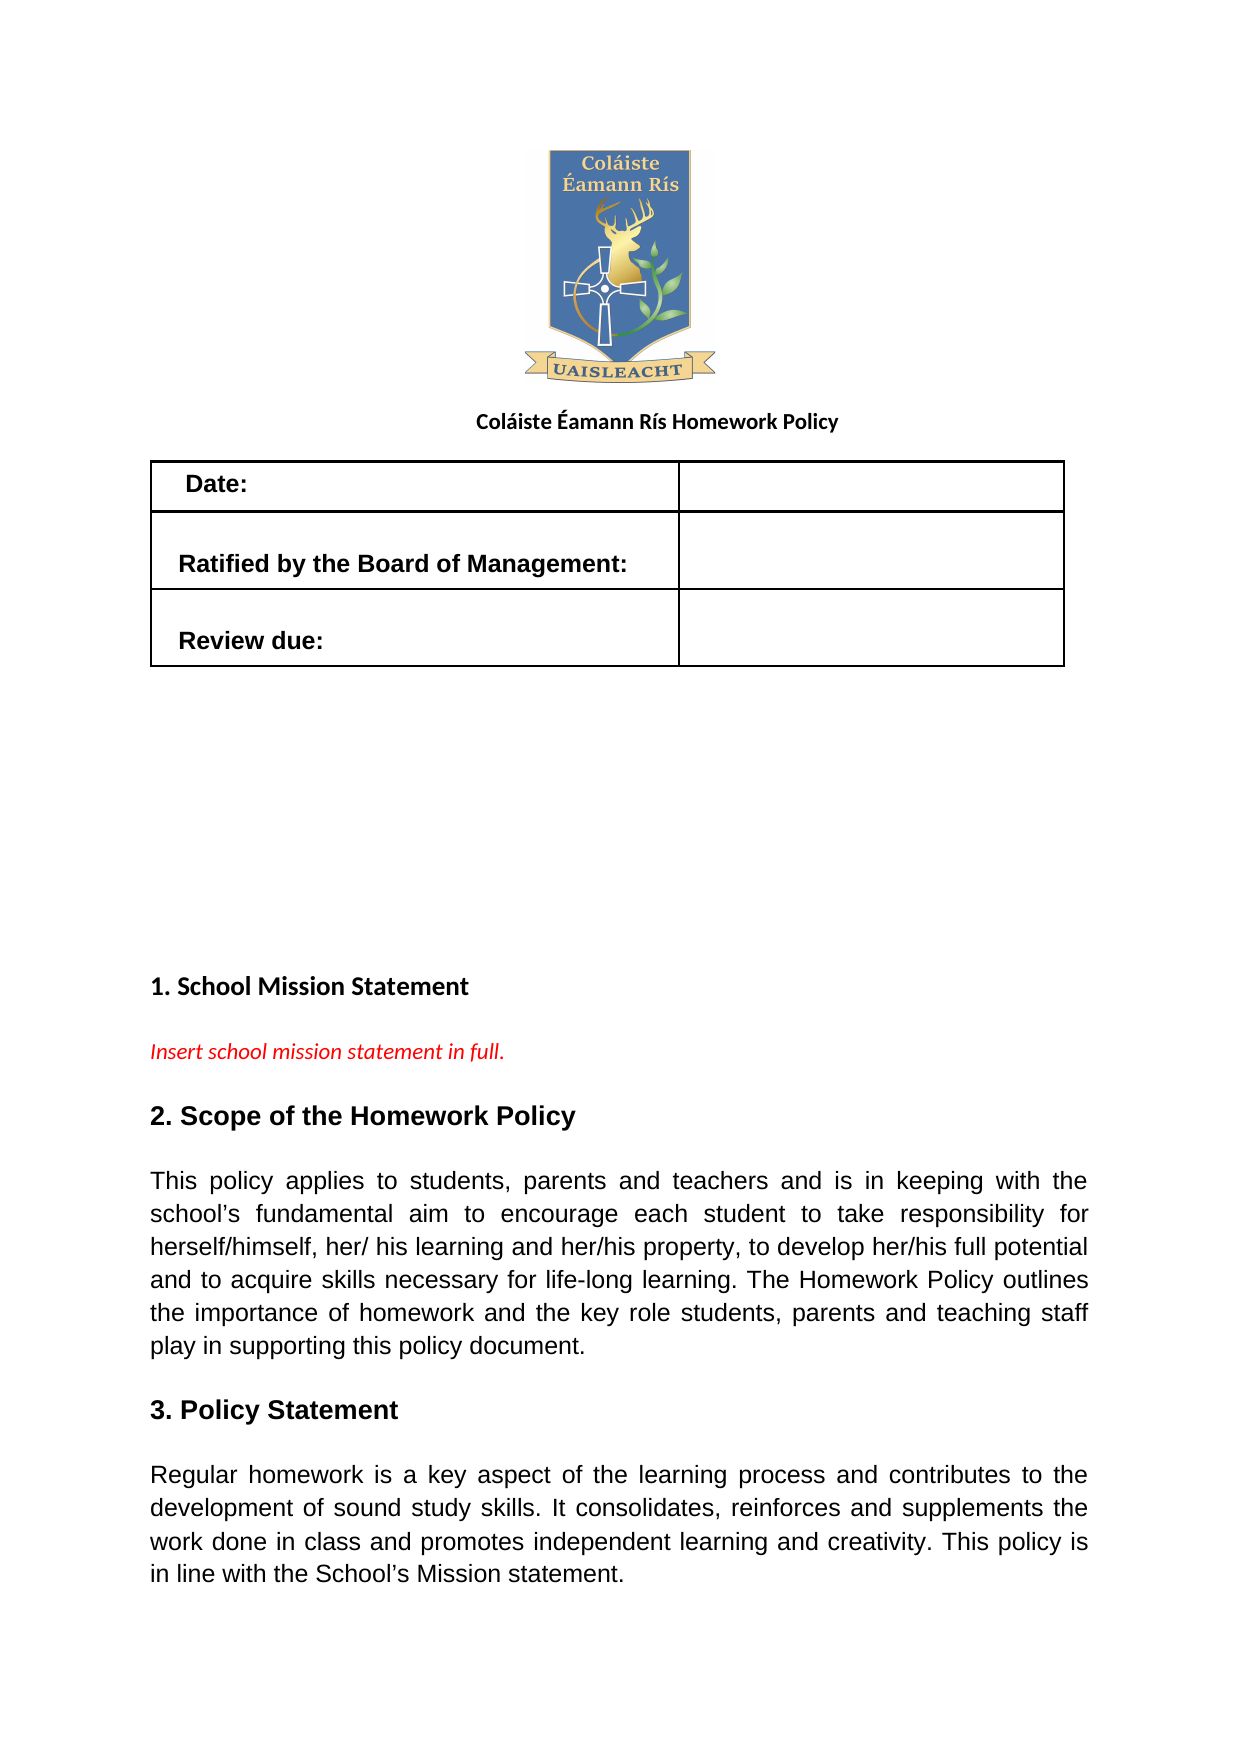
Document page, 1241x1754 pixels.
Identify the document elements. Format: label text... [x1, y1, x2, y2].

table_cell Review due: [152, 590, 678, 665]
table_cell [680, 513, 1063, 588]
text This policy applies to students, parents and teachers and is in keeping with the school’s fundamental aim to encourage each student to take responsibility for herself/himself, her/ his learning and her/his property, to develop her/his full potential and to acquire skills necessary for life-long learning. The Homework Policy outlines the importance of homework and the key role students, parents and teaching staff play in supporting this policy document. [150, 1166, 1090, 1360]
text 2. Scope of the Homework Policy [150, 1100, 1090, 1131]
text Regular homework is a key aspect of the learning process and contributes to the development of sound study skills. It consolidates, reinforces and supplements the work done in class and promotes independent learning and creativity. This policy is in line with the School’s Mission statement. [150, 1460, 1090, 1588]
text 1. School Mission Statement [150, 969, 1090, 1002]
picture [524, 150, 716, 383]
table_cell Ratified by the Board of Management: [152, 513, 678, 588]
table_header Date: [152, 463, 678, 510]
text Coláiste Éamann Rís Homework Policy [225, 407, 1090, 435]
table_header [680, 463, 1063, 510]
text 3. Policy Statement [150, 1394, 1090, 1426]
text Insert school mission statement in full. [150, 1037, 1090, 1065]
table_cell [680, 590, 1063, 665]
